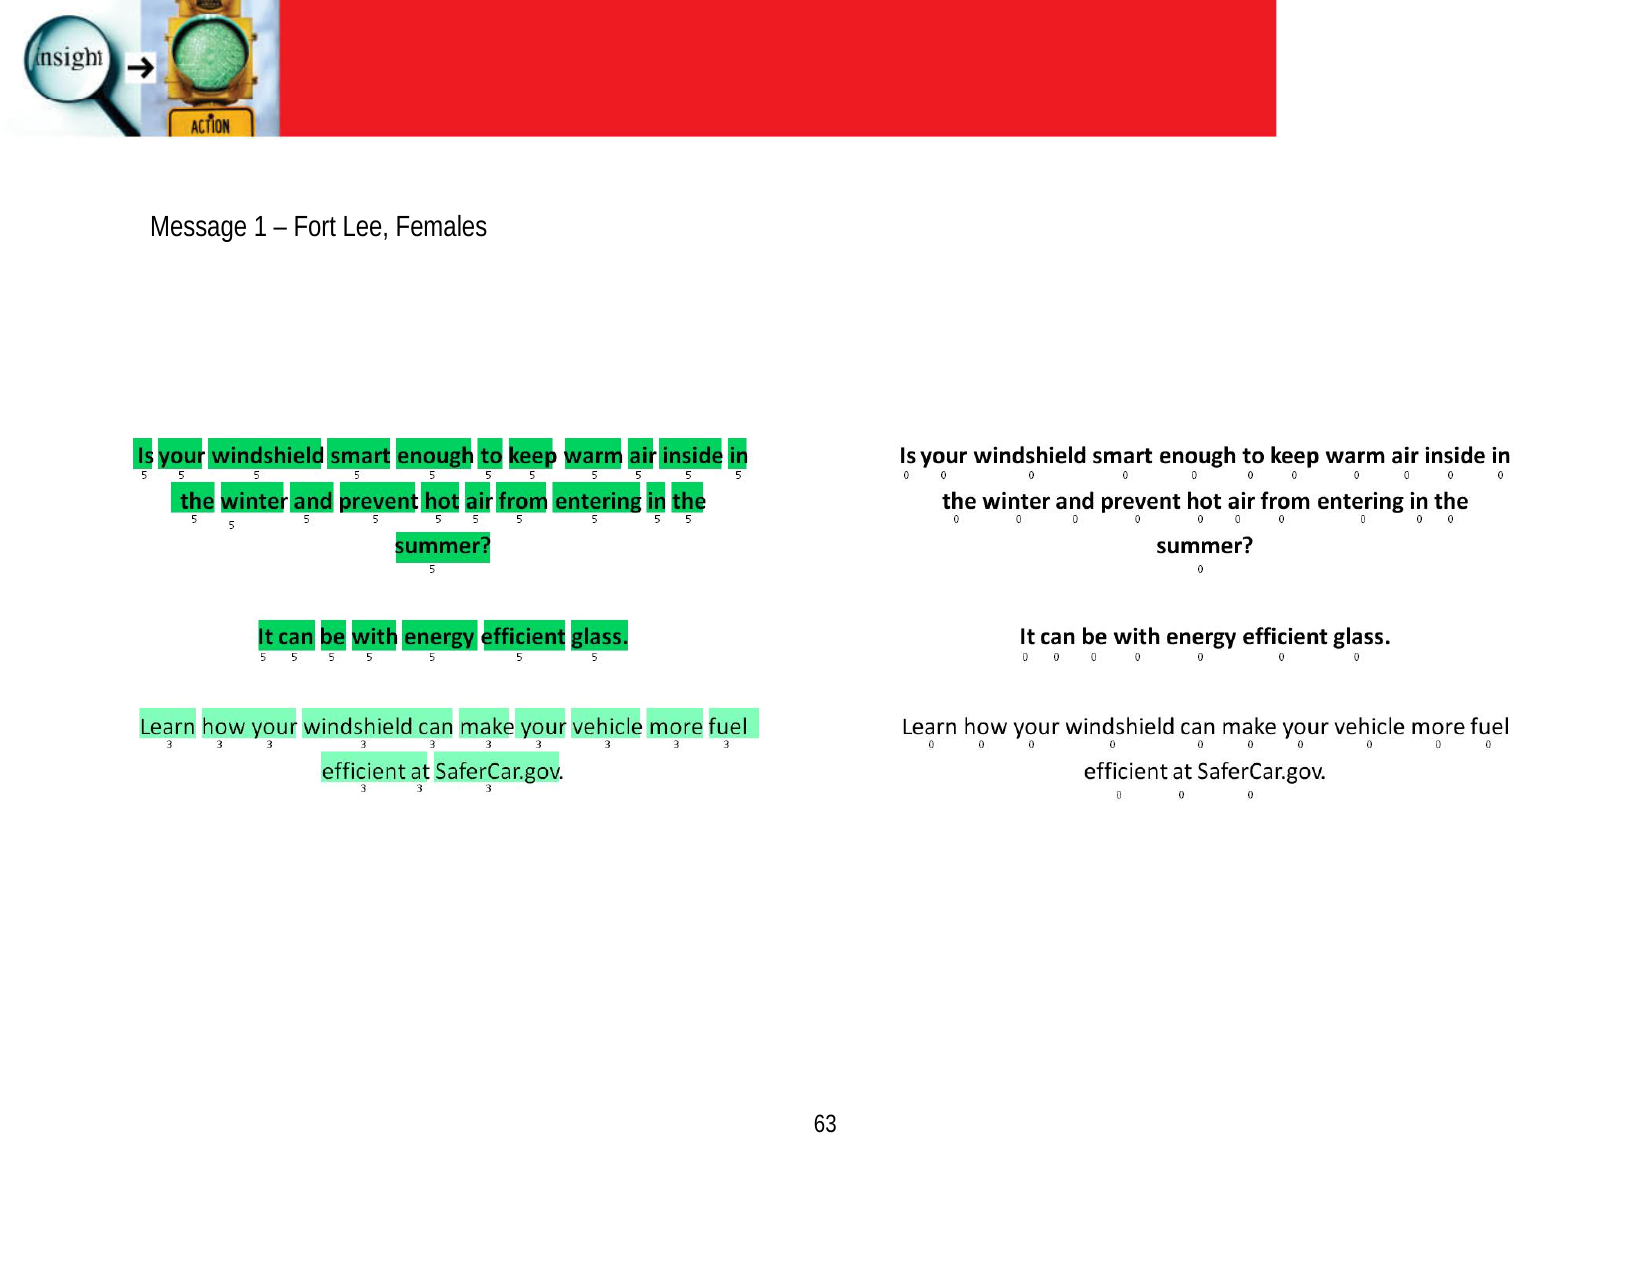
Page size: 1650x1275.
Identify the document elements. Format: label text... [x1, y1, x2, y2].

text Message 1 – Fort Lee, Females [150, 209, 1500, 243]
picture [3, 0, 1277, 143]
picture [826, 325, 1576, 885]
picture [64, 270, 814, 885]
